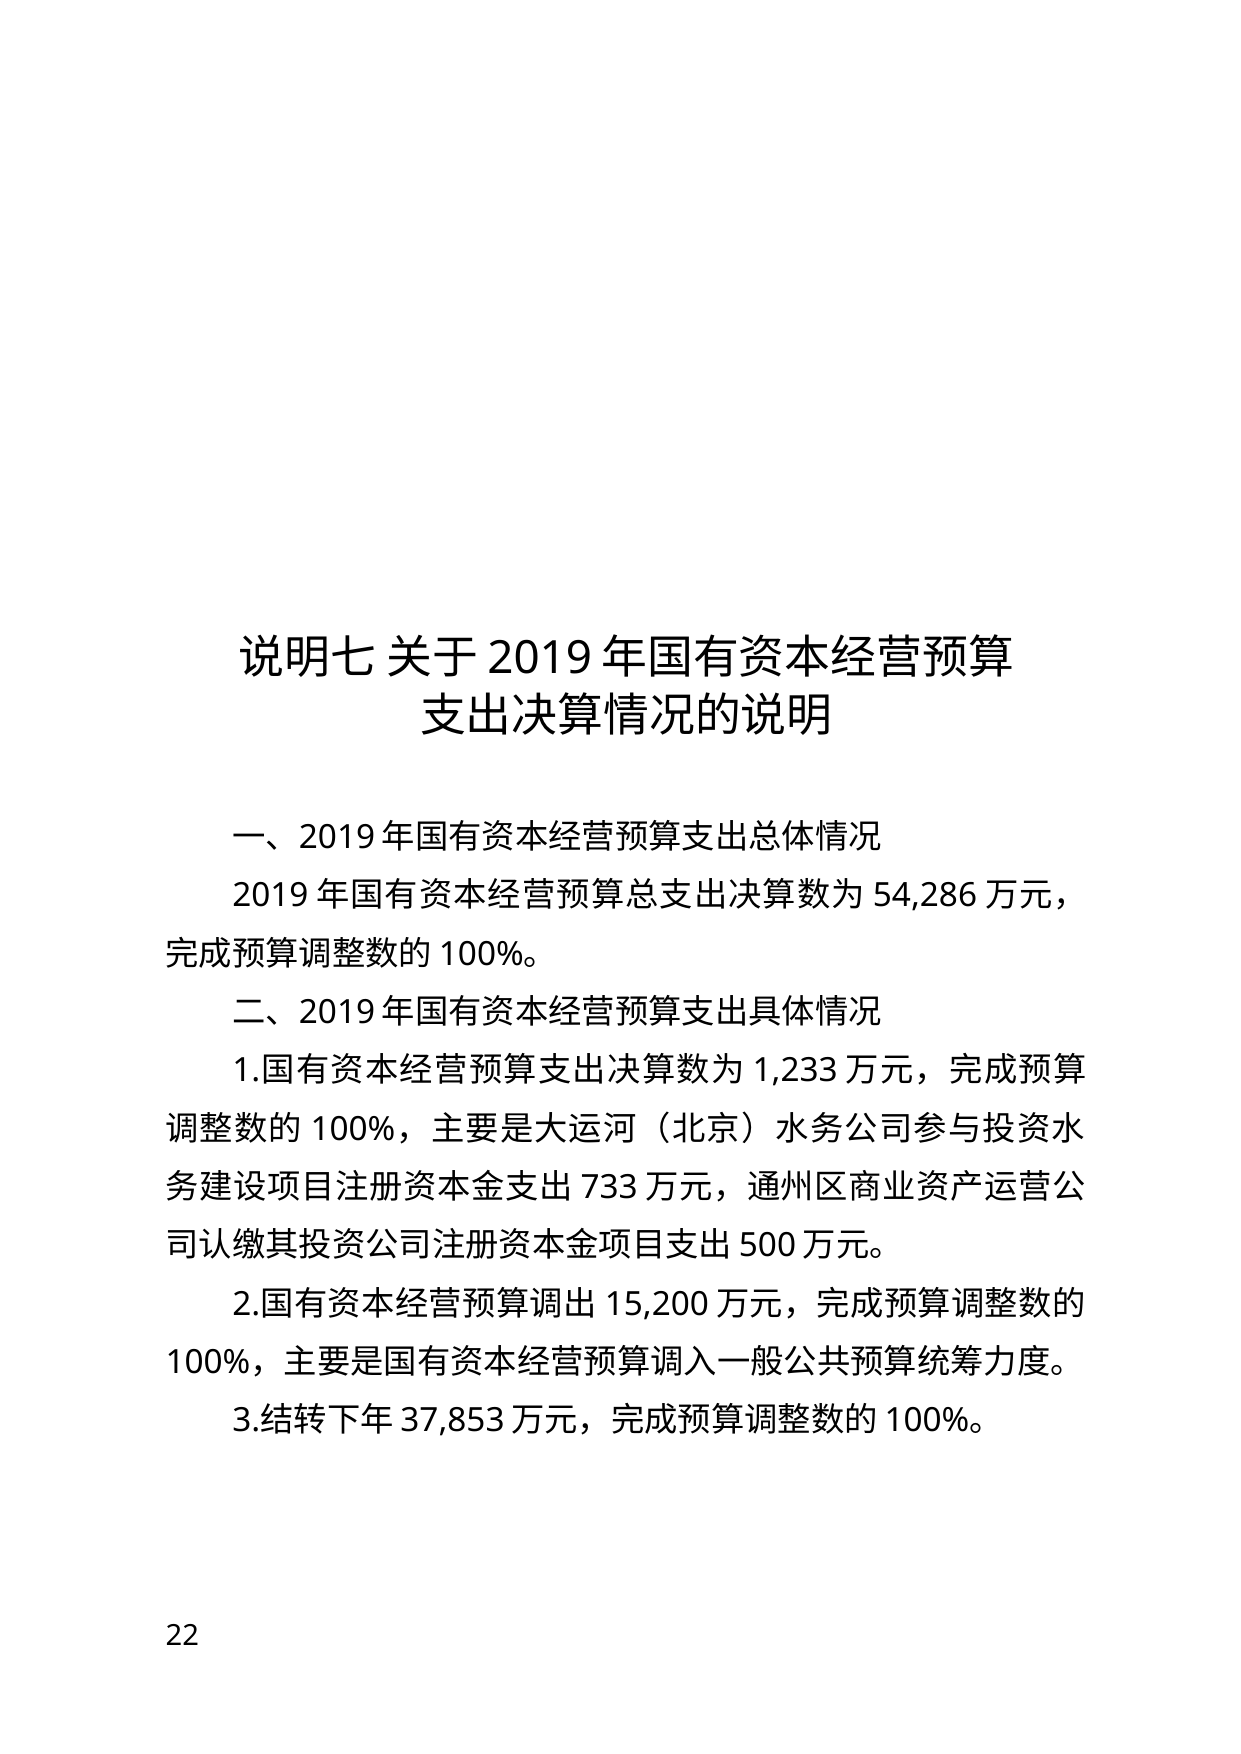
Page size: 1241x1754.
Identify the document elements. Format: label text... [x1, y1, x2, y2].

text 1.国有资本经营预算支出决算数为1,233万元，完成预算调整数的100%，主要是大运河（北京）水务公司参与投资水务建设项目注册资本金支出733万元，通州区商业资产运营公司认缴其投资公司注册资本金项目支出500万元。 [165, 1035, 1087, 1268]
text 2019年国有资本经营预算总支出决算数为54,286万元，完成预算调整数的100%。 [165, 860, 1087, 977]
text 二、2019年国有资本经营预算支出具体情况 [165, 977, 1087, 1035]
text 说明七 关于2019年国有资本经营预算 [165, 627, 1087, 685]
text 3.结转下年37,853万元，完成预算调整数的100%。 [165, 1385, 1087, 1443]
text 一、2019年国有资本经营预算支出总体情况 [165, 802, 1087, 860]
text 支出决算情况的说明 [165, 685, 1087, 743]
text 2.国有资本经营预算调出15,200万元，完成预算调整数的100%，主要是国有资本经营预算调入一般公共预算统筹力度。 [165, 1268, 1087, 1385]
